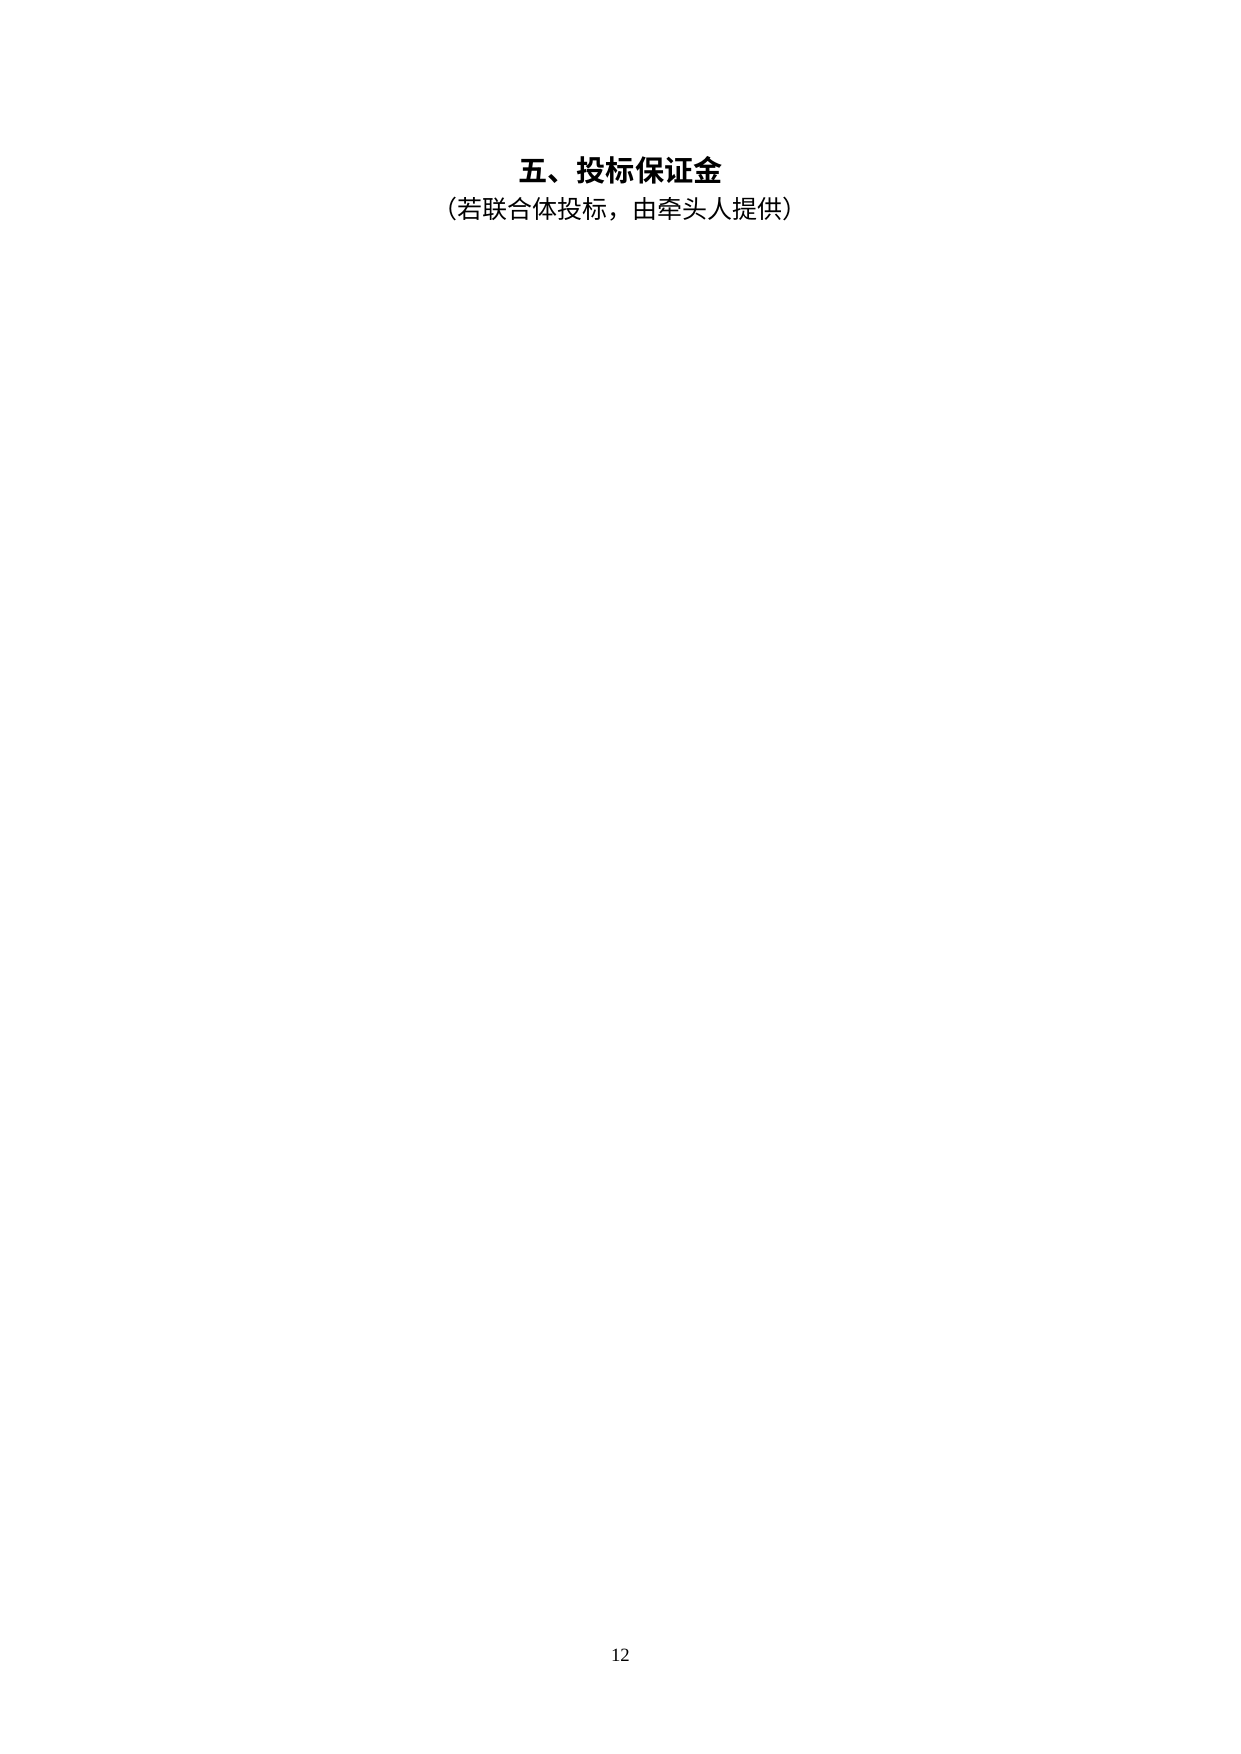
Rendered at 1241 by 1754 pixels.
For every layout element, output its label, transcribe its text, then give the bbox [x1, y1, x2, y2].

text 五、投标保证金 [148, 148, 1092, 190]
text （若联合体投标，由牵头人提供） [148, 190, 1092, 226]
